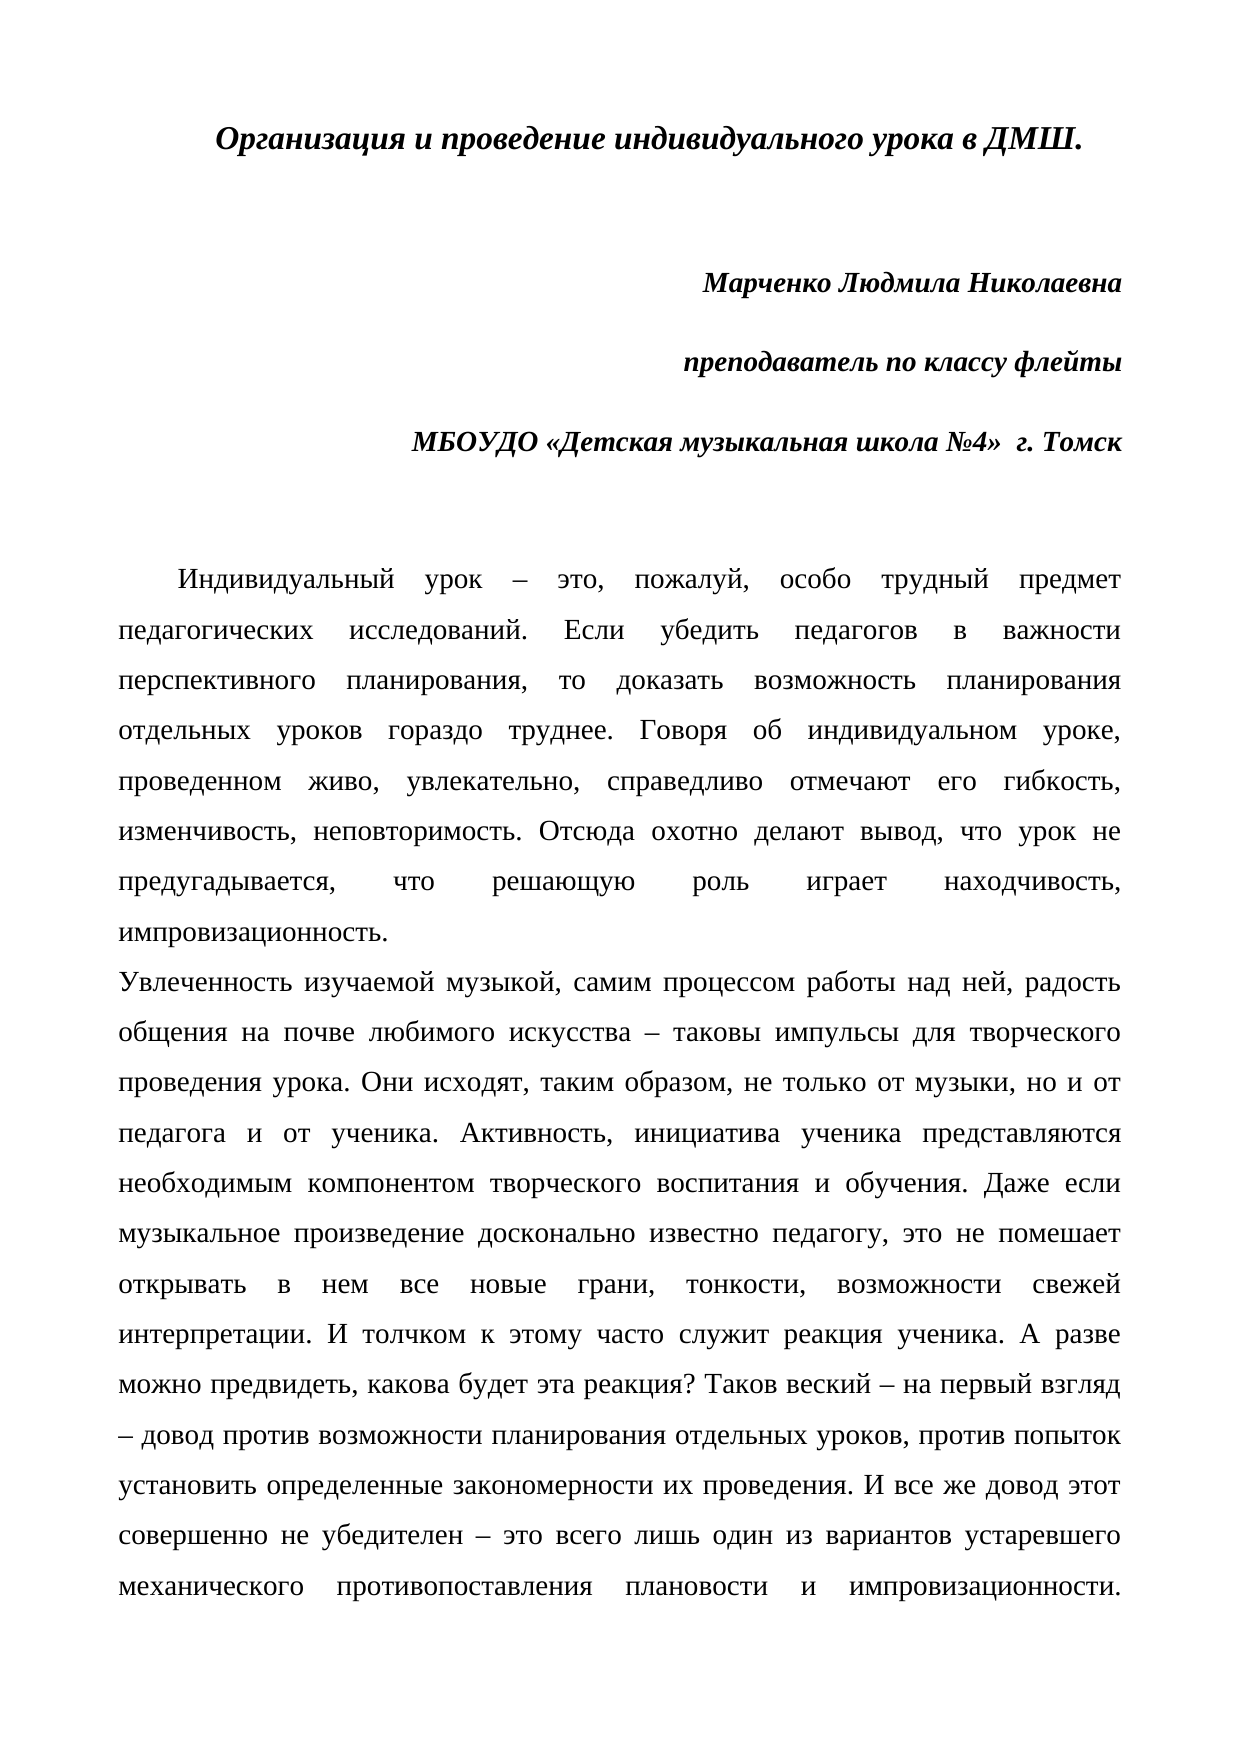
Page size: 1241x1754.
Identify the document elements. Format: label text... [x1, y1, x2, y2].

text МБОУДО «Детская музыкальная школа №4» г. Томск [118, 424, 1122, 458]
text Индивидуальный урок – это, пожалуй, особо трудный предмет педагогических исследований. Если убедить педагогов в важности перспективного планирования, то доказать возможность планирования отдельных уроков гораздо труднее. Говоря об индивидуальном уроке, проведенном живо, увлекательно, справедливо отмечают его гибкость, изменчивость, неповторимость. Отсюда охотно делают вывод, что урок не предугадывается, что решающую роль играет находчивость, импровизационность. [118, 561, 1122, 947]
text Марченко Людмила Николаевна [118, 265, 1122, 299]
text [118, 964, 1122, 1601]
text преподаватель по классу флейты [118, 344, 1122, 378]
text Организация и проведение индивидуального урока в ДМШ. [118, 118, 1122, 156]
